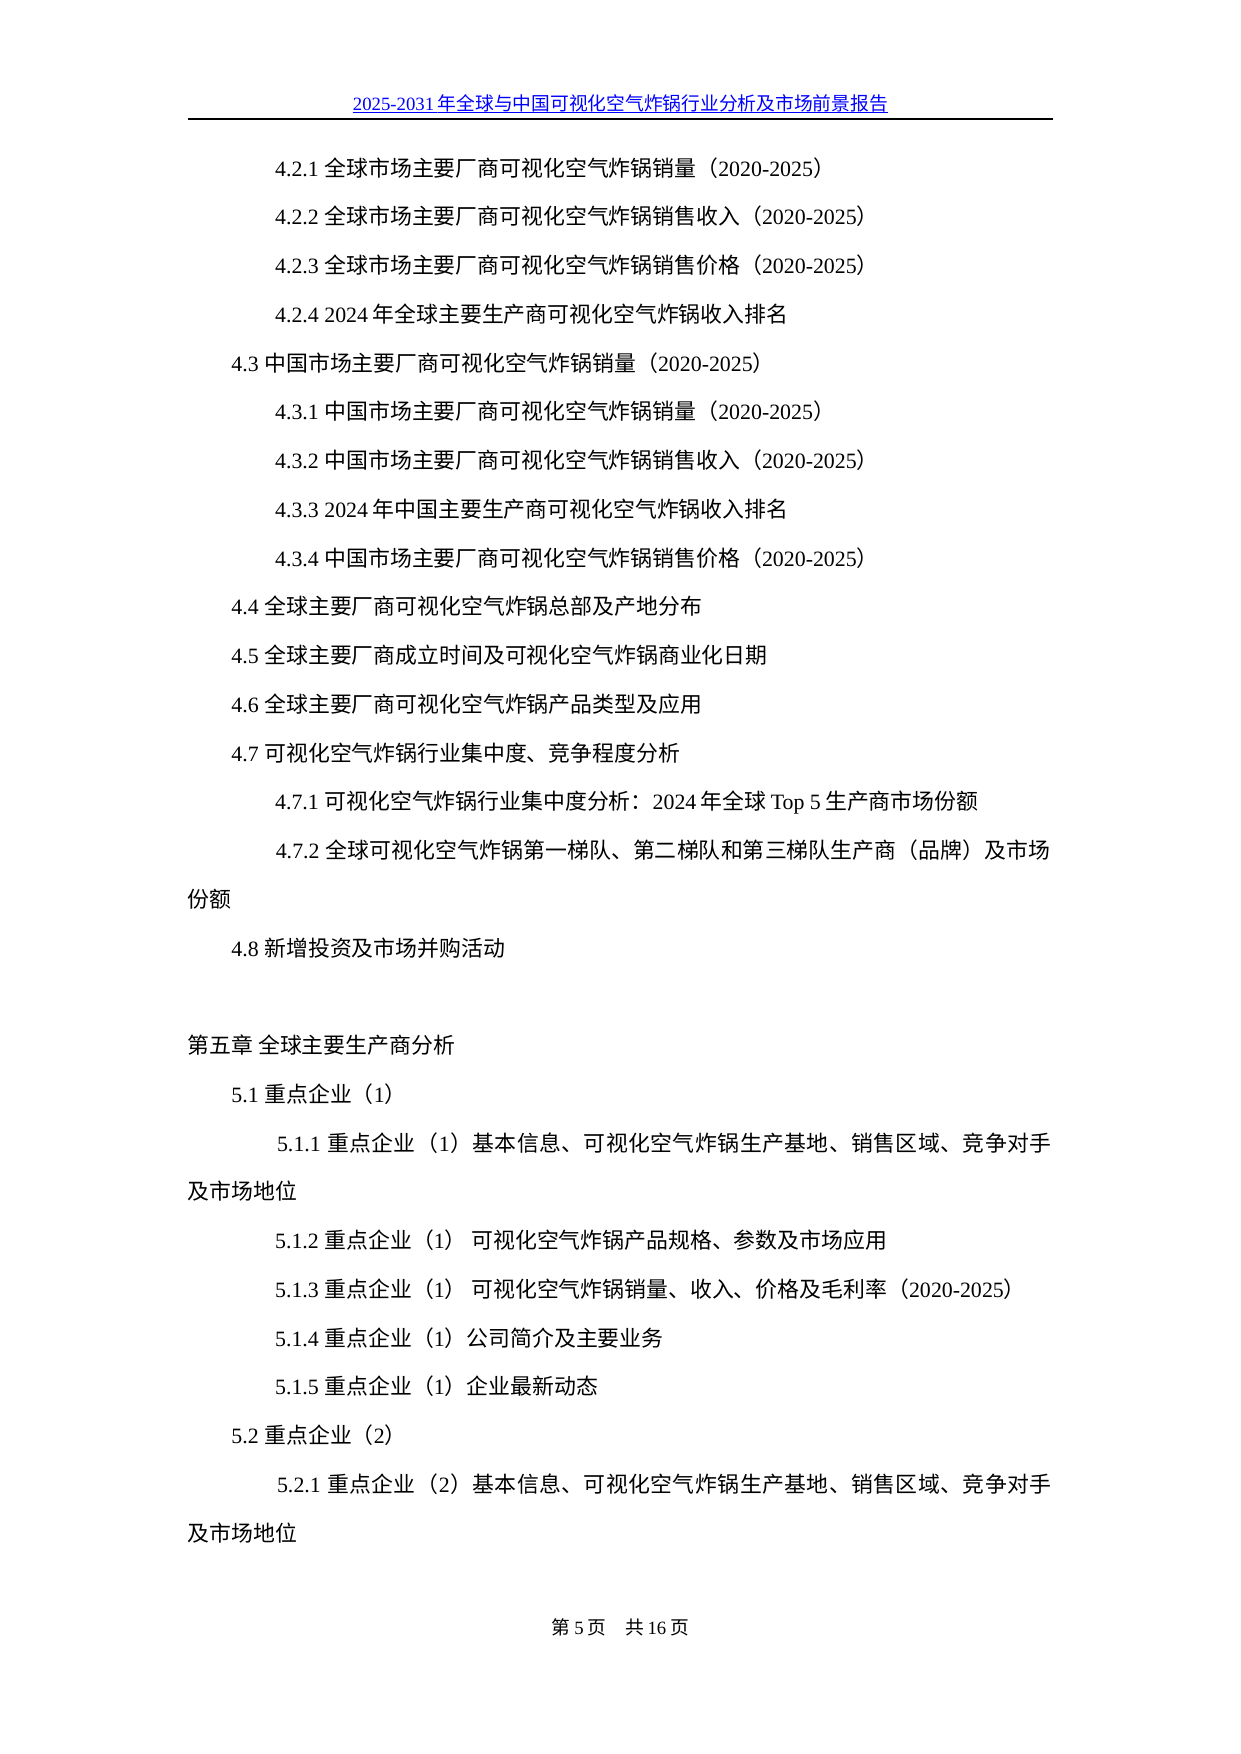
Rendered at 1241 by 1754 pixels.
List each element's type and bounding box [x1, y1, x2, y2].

text [187, 150, 1053, 1548]
